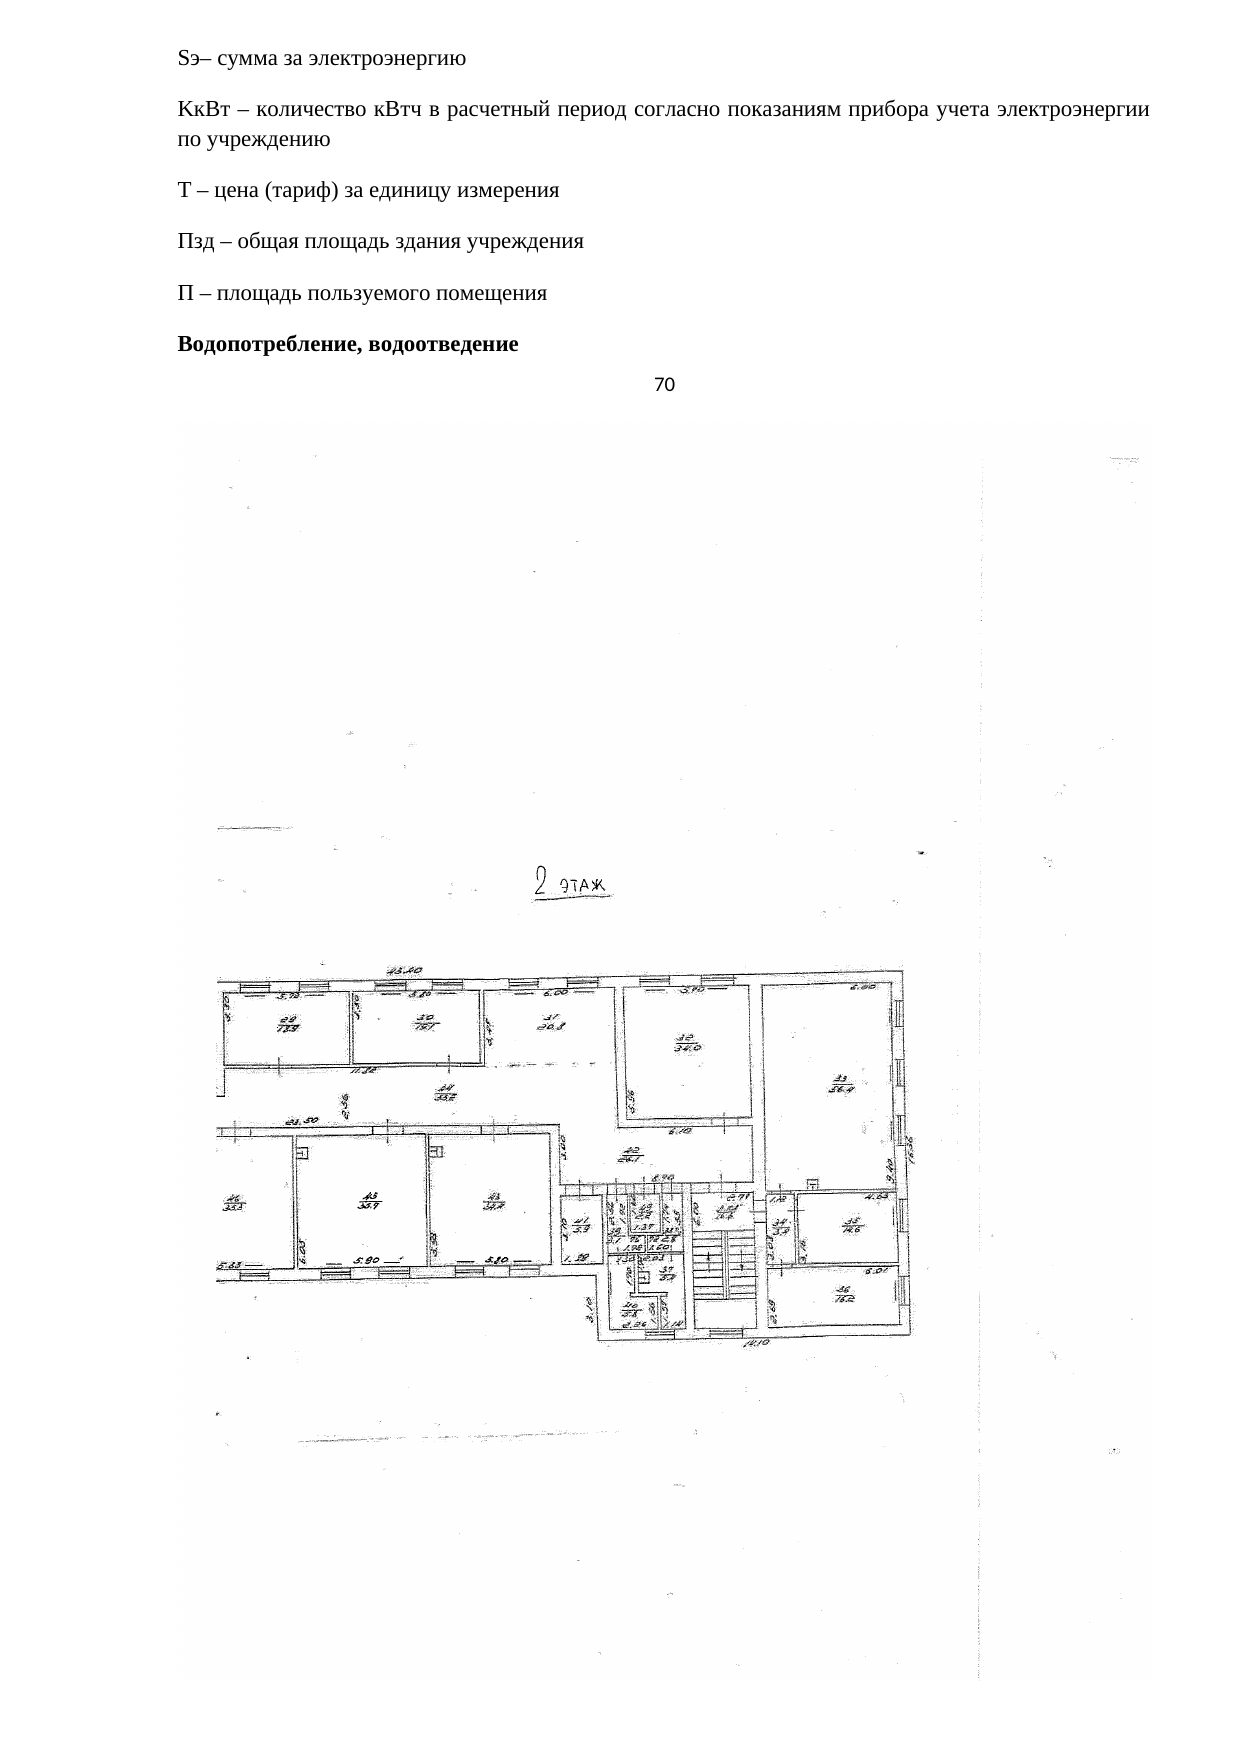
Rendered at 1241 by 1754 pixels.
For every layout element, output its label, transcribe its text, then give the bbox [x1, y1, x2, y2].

text Пзд – общая площадь здания учреждения [177, 228, 1152, 254]
text KкВт – количество кВтч в расчетный период согласно показаниям прибора учета электроэнергии по учреждению [177, 95, 1152, 152]
text Водопотребление, водоотведение [177, 330, 1152, 356]
text Sэ– сумма за электроэнергию [177, 44, 1152, 71]
text T – цена (тариф) за единицу измерения [177, 177, 1152, 203]
text П – площадь пользуемого помещения [177, 279, 1152, 305]
